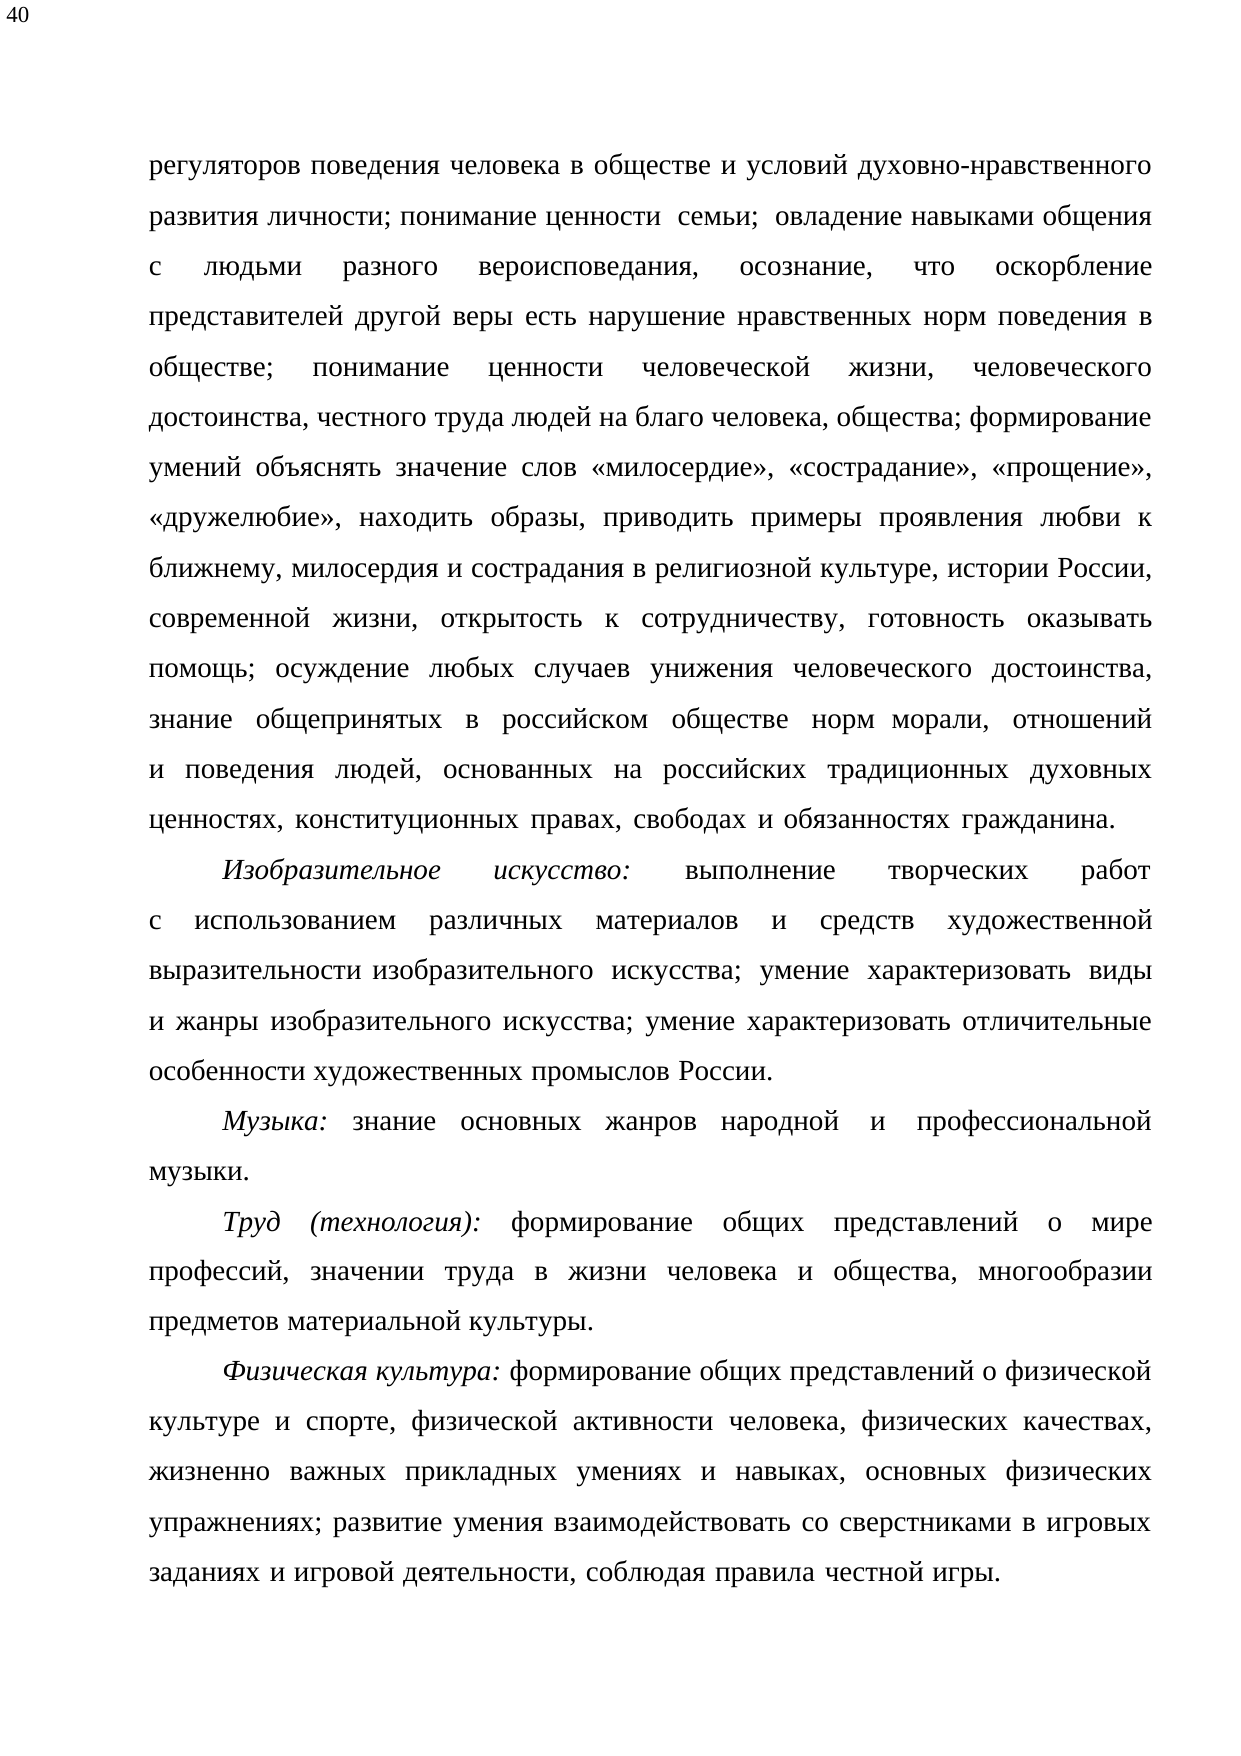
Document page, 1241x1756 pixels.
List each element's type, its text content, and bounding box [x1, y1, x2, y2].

text Музыка: знание основных жанров народной и профессиональной музыки. [148, 1103, 1152, 1186]
text регуляторов поведения человека в обществе и условий духовно-нравственного развития личности; понимание ценности семьи; овладение навыками общения с людьми разного вероисповедания, осознание, что оскорбление представителей другой веры есть нарушение нравственных норм поведения в обществе; понимание ценности человеческой жизни, человеческого достоинства, честного труда людей на благо человека, общества; формирование умений объяснять значение слов «милосердие», «сострадание», «прощение», «дружелюбие», находить образы, приводить примеры проявления любви к ближнему, милосердия и сострадания в религиозной культуре, истории России, современной жизни, открытость к сотрудничеству, готовность оказывать помощь; осуждение любых случаев унижения человеческого достоинства, знание общепринятых в российском обществе норм морали, отношений и поведения людей, основанных на российских традиционных духовных ценностях, конституционных правах, свободах и обязанностях гражданина. [148, 147, 1152, 835]
text Физическая культура: формирование общих представлений о физической культуре и спорте, физической активности человека, физических качествах, жизненно важных прикладных умениях и навыках, основных физических упражнениях; развитие умения взаимодействовать со сверстниками в игровых заданиях и игровой деятельности, соблюдая правила честной игры. [148, 1353, 1152, 1588]
text Труд (технология): формирование общих представлений о мире профессий, значении труда в жизни человека и общества, многообразии предметов материальной культуры. [148, 1204, 1153, 1337]
text Изобразительное искусство: выполнение творческих работ с использованием различных материалов и средств художественной выразительности изобразительного искусства; умение характеризовать виды и жанры изобразительного искусства; умение характеризовать отличительные особенности художественных промыслов России. [148, 852, 1152, 1087]
